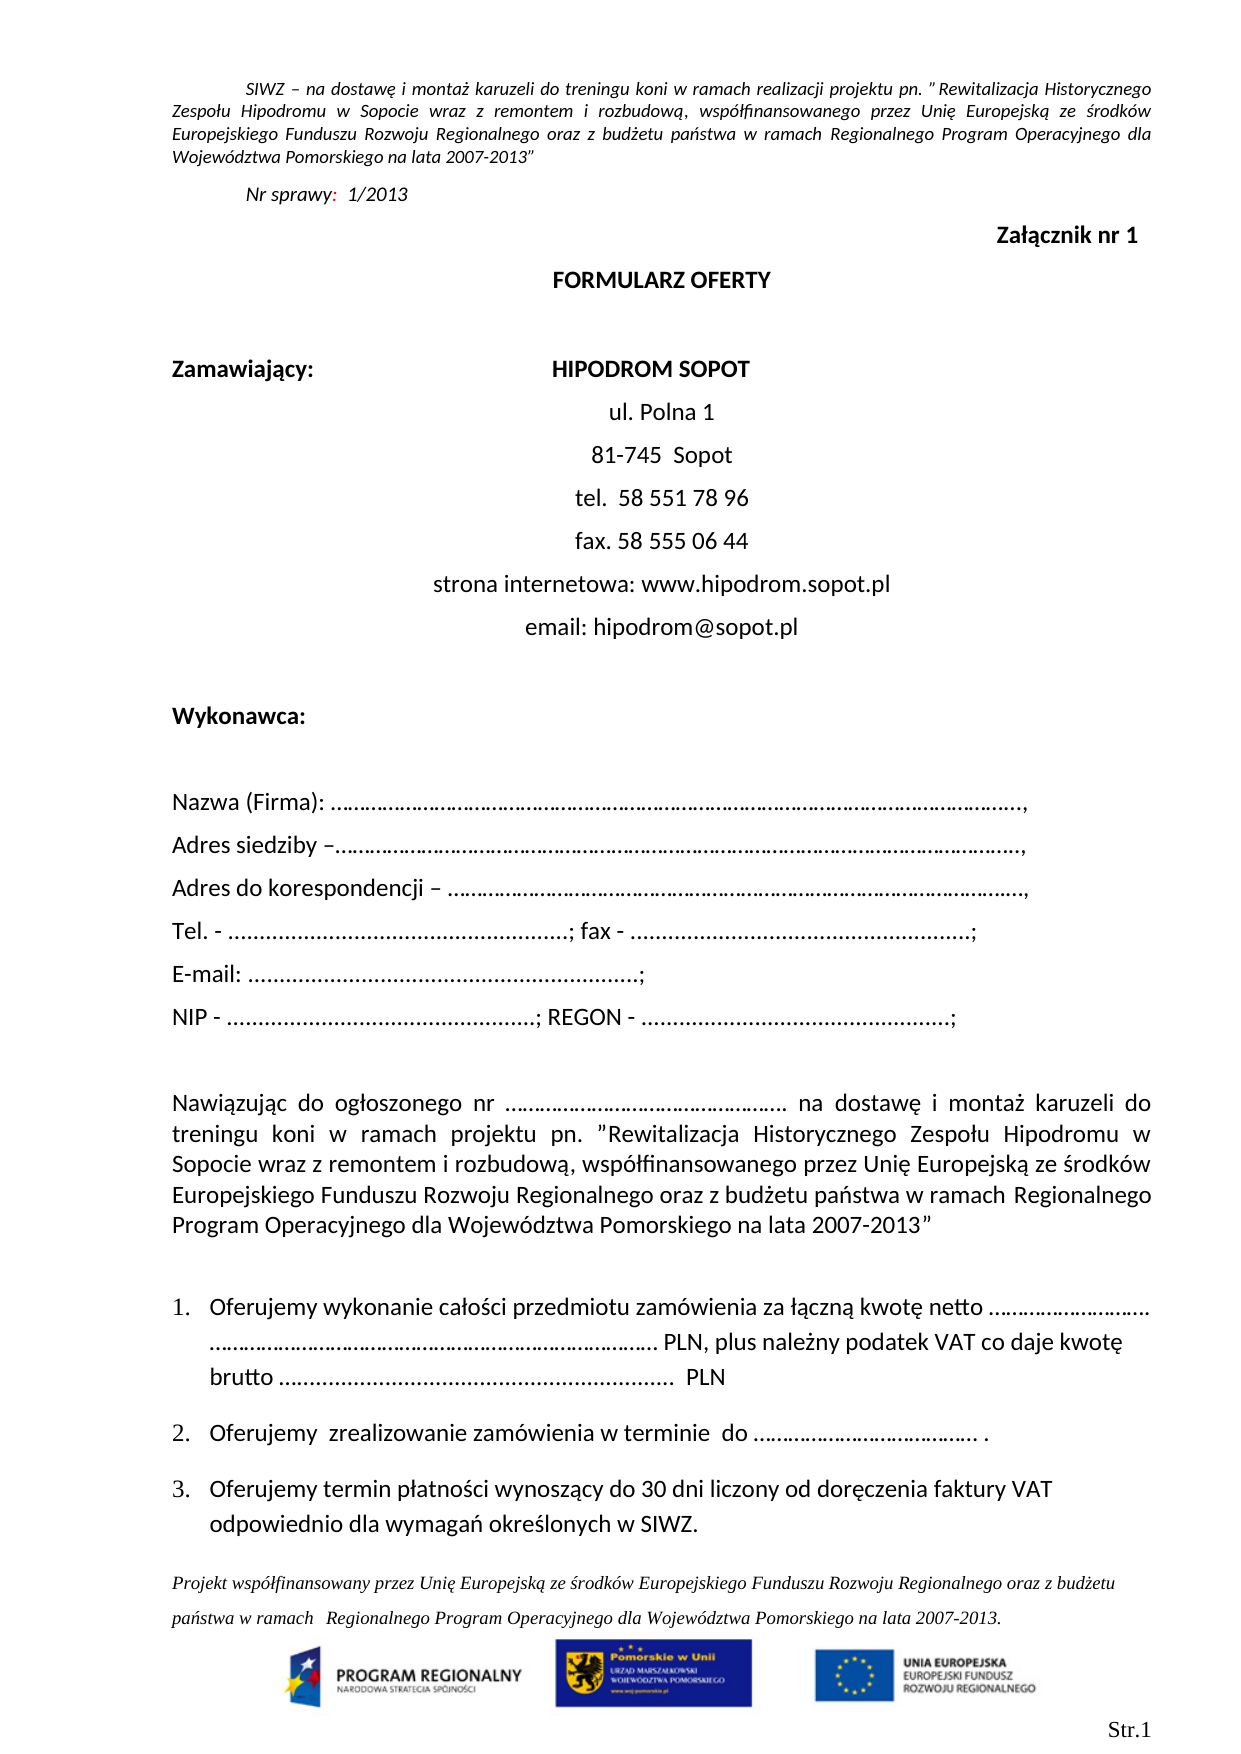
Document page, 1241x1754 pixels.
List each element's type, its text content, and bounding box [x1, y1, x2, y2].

text email: hipodrom@sopot.pl [172, 611, 1152, 642]
text Wykonawca: [172, 700, 1152, 731]
text fax. 58 555 06 44 [172, 525, 1152, 556]
text E-mail: ..............................................................; [172, 958, 1152, 989]
list Oferujemy wykonanie całości przedmiotu zamówienia za łączną kwotę netto ……………………….…………………………………………………………………… PLN, plus należny podatek VAT co daje kwotę brutto …............................................................ PLN [172, 1291, 1152, 1392]
text 81-745 Sopot [172, 439, 1152, 470]
text tel. 58 551 78 96 [172, 482, 1152, 513]
text NIP - .................................................; REGON - .................................................; [172, 1001, 1152, 1032]
list Oferujemy termin płatności wynoszący do 30 dni liczony od doręczenia faktury VAT odpowiednio dla wymagań określonych w SIWZ. [172, 1473, 1152, 1538]
text Nazwa (Firma): ………………………………………………………………………………………………………..., [172, 786, 1152, 817]
text strona internetowa: www.hipodrom.sopot.pl [172, 568, 1152, 599]
text Zamawiający: HIPODROM SOPOT [172, 353, 1152, 384]
list Oferujemy zrealizowanie zamówienia w terminie do ………………………………… . [172, 1417, 1152, 1448]
text Adres do korespondencji – …………………………………………………………………………………….…, [172, 872, 1152, 903]
text Załącznik nr 1 [172, 219, 1152, 249]
picture [280, 1633, 1043, 1716]
text Adres siedziby –……………………………………………………………………………………………………….., [172, 829, 1152, 860]
text FORMULARZ OFERTY [172, 264, 1152, 295]
text ul. Polna 1 [172, 396, 1152, 427]
text Nawiązując do ogłoszonego nr …………………………………………. na dostawę i montaż karuzeli do treningu koni w ramach projektu pn. ”Rewitalizacja Historycznego Zespołu Hipodromu w Sopocie wraz z remontem i rozbudową, współfinansowanego przez Unię Europejską ze środków Europejskiego Funduszu Rozwoju Regionalnego oraz z budżetu państwa w ramach Regionalnego Program Operacyjnego dla Województwa Pomorskiego na lata 2007- [172, 1087, 1152, 1240]
text Tel. - ......................................................; fax - ......................................................; [172, 915, 1152, 946]
